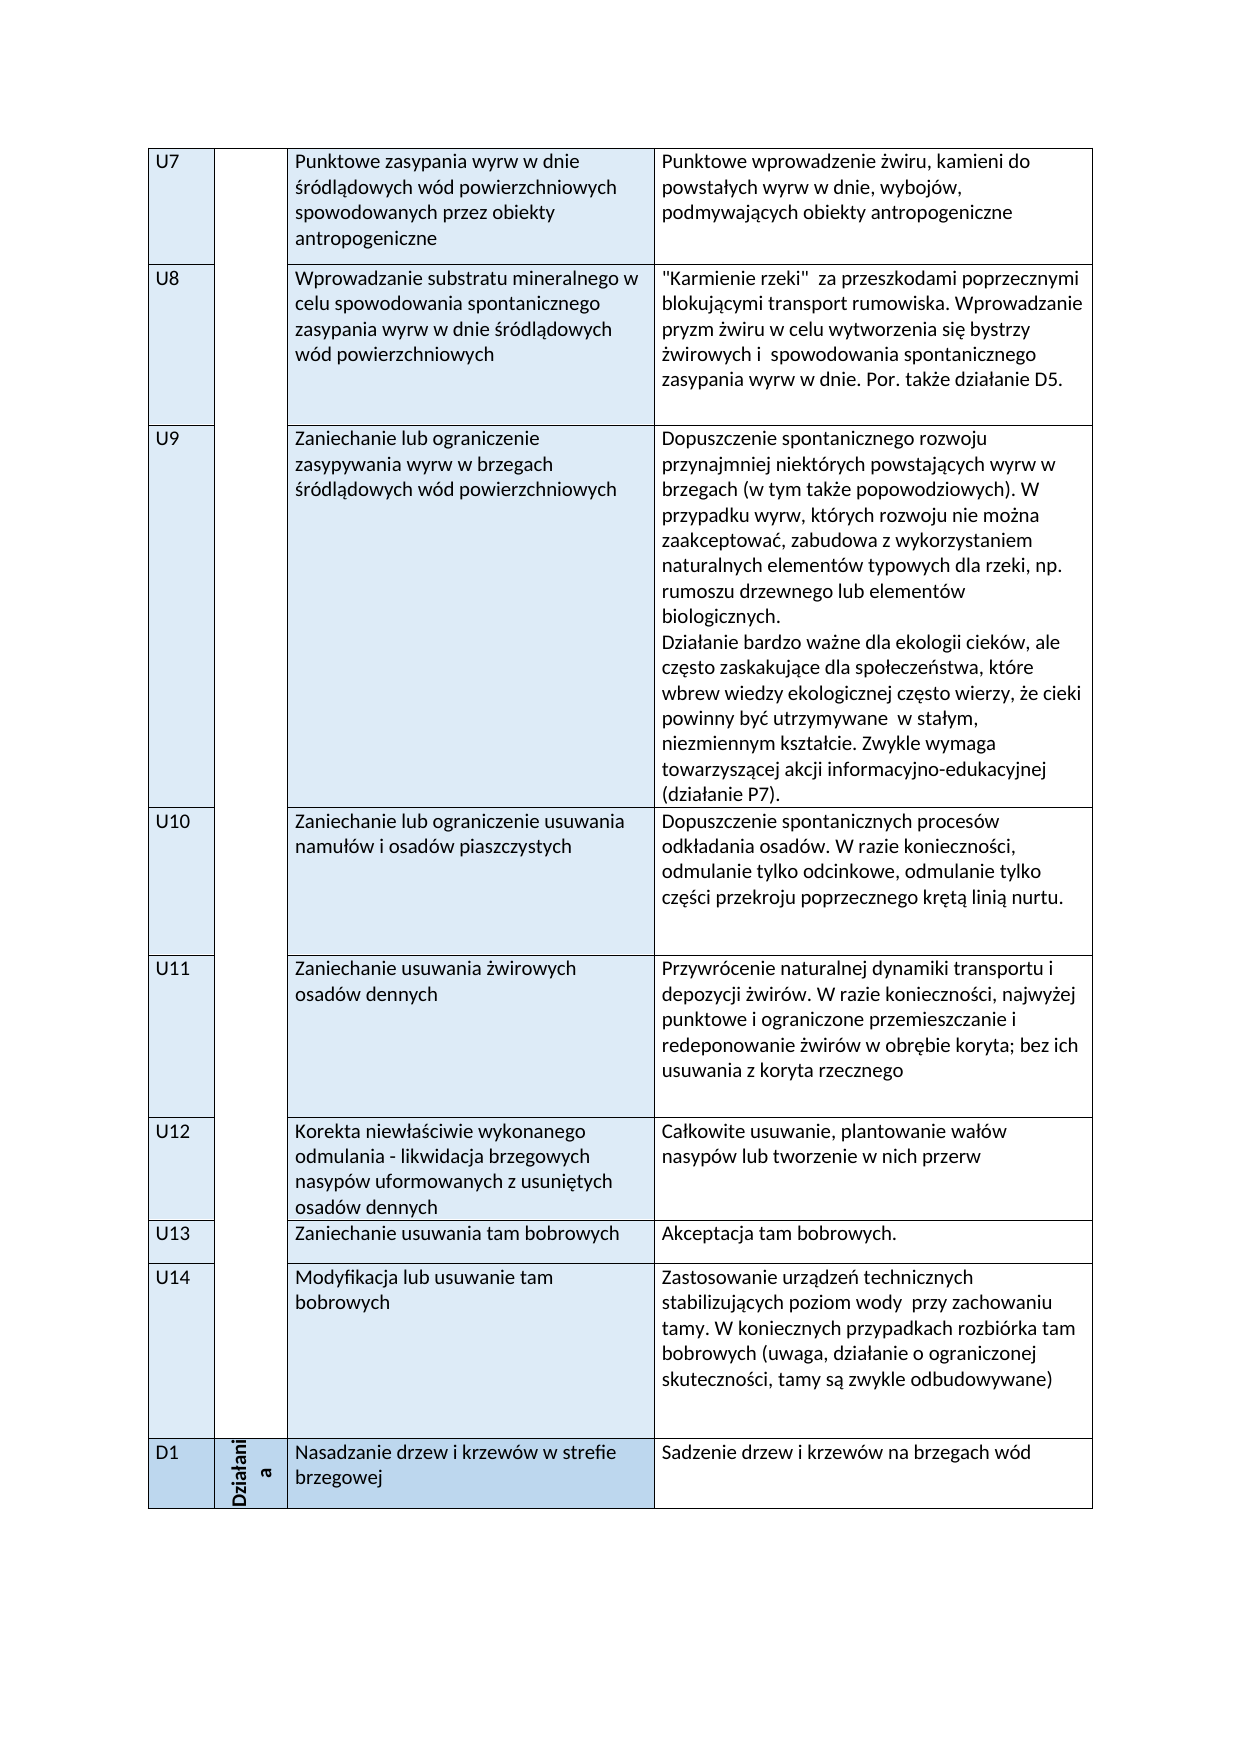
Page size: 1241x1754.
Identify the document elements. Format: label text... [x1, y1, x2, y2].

table_cell U9 [149, 426, 214, 807]
table_cell Wprowadzanie substratu mineralnego w celu spowodowania spontanicznego zasypania wyrw w dnie śródlądowych wód powierzchniowych [288, 265, 654, 424]
table_cell U11 [149, 956, 214, 1117]
table_cell Akceptacja tam bobrowych. [655, 1221, 1092, 1263]
table_cell Punktowe zasypania wyrw w dnie śródlądowych wód powierzchniowych spowodowanych przez obiekty antropogeniczne [288, 149, 654, 264]
table_cell Dopuszczenie spontanicznych procesów odkładania osadów. W razie konieczności, odmulanie tylko odcinkowe, odmulanie tylko części przekroju poprzecznego krętą linią nurtu. [655, 808, 1092, 954]
table_cell Przywrócenie naturalnej dynamiki transportu i depozycji żwirów. W razie konieczności, najwyżej punktowe i ograniczone przemieszczanie i redeponowanie żwirów w obrębie koryta; bez ich usuwania z koryta rzecznego [655, 956, 1092, 1117]
table_cell U12 [149, 1118, 214, 1219]
table_cell Zaniechanie usuwania tam bobrowych [288, 1221, 654, 1263]
table_cell U7 [149, 149, 214, 264]
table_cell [215, 1439, 287, 1508]
table_cell Nasadzanie drzew i krzewów w strefie brzegowej [288, 1439, 654, 1508]
table_cell D1 [149, 1439, 214, 1508]
table_cell Zastosowanie urządzeń technicznych stabilizujących poziom wody przy zachowaniu tamy. W koniecznych przypadkach rozbiórka tam bobrowych (uwaga, działanie o ograniczonej skuteczności, tamy są zwykle odbudowywane) [655, 1264, 1092, 1438]
table_cell "Karmienie rzeki" za przeszkodami poprzecznymi blokującymi transport rumowiska. Wprowadzanie pryzm żwiru w celu wytworzenia się bystrzy żwirowych i spowodowania spontanicznego zasypania wyrw w dnie. Por. także działanie D5. [655, 265, 1092, 424]
table_cell Zaniechanie lub ograniczenie zasypywania wyrw w brzegach śródlądowych wód powierzchniowych [288, 426, 654, 807]
table_cell U8 [149, 265, 214, 424]
table_cell U13 [149, 1221, 214, 1263]
table_cell Modyfikacja lub usuwanie tam bobrowych [288, 1264, 654, 1438]
table_cell Sadzenie drzew i krzewów na brzegach wód [655, 1439, 1092, 1508]
table_cell Zaniechanie lub ograniczenie usuwania namułów i osadów piaszczystych [288, 808, 654, 954]
table_cell Całkowite usuwanie, plantowanie wałów nasypów lub tworzenie w nich przerw [655, 1118, 1092, 1219]
table_cell U10 [149, 808, 214, 954]
table_cell Punktowe wprowadzenie żwiru, kamieni do powstałych wyrw w dnie, wybojów, podmywających obiekty antropogeniczne [655, 149, 1092, 264]
table_cell Zaniechanie usuwania żwirowych osadów dennych [288, 956, 654, 1117]
table_cell U14 [149, 1264, 214, 1438]
table_cell Dopuszczenie spontanicznego rozwoju przynajmniej niektórych powstających wyrw w brzegach (w tym także popowodziowych). W przypadku wyrw, których rozwoju nie można zaakceptować, zabudowa z wykorzystaniem naturalnych elementów typowych dla rzeki, np. rumoszu drzewnego lub elementów biologicznych. Działanie bardzo ważne dla ekologii cieków, ale często zaskakujące dla społeczeństwa, które wbrew wiedzy ekologicznej często wierzy, że cieki powinny być utrzymywane w stałym, niezmiennym kształcie. Zwykle wymaga towarzyszącej akcji informacyjno-edukacyjnej (działanie P7). [655, 426, 1092, 807]
table_cell Korekta niewłaściwie wykonanego odmulania - likwidacja brzegowych nasypów uformowanych z usuniętych osadów dennych [288, 1118, 654, 1219]
